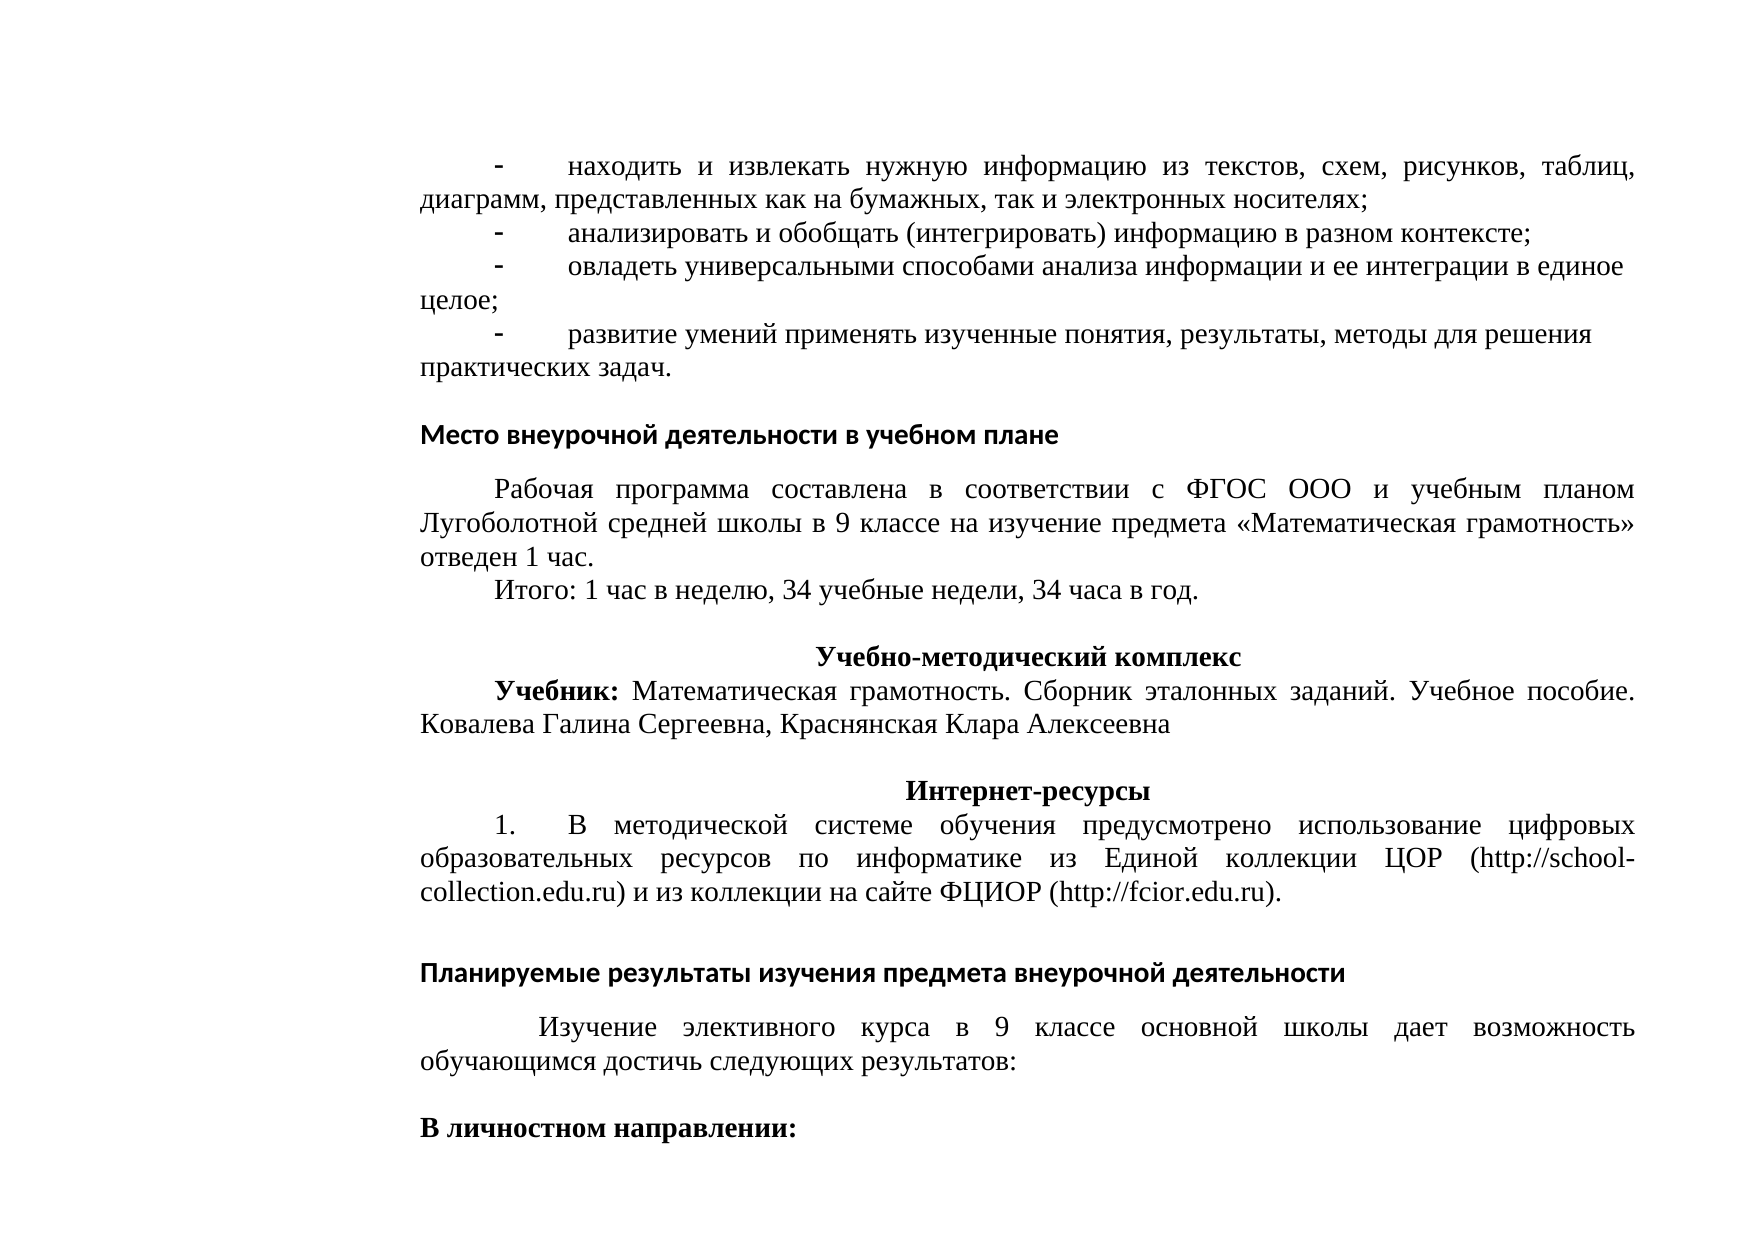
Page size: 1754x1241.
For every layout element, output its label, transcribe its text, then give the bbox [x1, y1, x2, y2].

list развитие умений применять изученные понятия, результаты, методы для решения практических задач. [420, 316, 1636, 383]
text Рабочая программа составлена в соответствии с ФГОС ООО и учебным планом Лугоболотной средней школы в 9 классе на изучение предмета «Математическая грамотность» отведен 1 час. [420, 472, 1636, 572]
list анализировать и обобщать (интегрировать) информацию в разном контексте; [420, 215, 1636, 248]
text Итого: 1 час в неделю, 34 учебные недели, 34 часа в год. [420, 572, 1636, 606]
text Место внеурочной деятельности в учебном плане [420, 416, 1636, 452]
list В личностном направлении: [420, 1110, 1636, 1144]
text Учебно-методический комплекс [420, 639, 1636, 673]
text Учебник: Математическая грамотность. Сборник эталонных заданий. Учебное пособие. Ковалева Галина Сергеевна, Краснянская Клара Алексеевна [420, 673, 1636, 740]
list В методической системе обучения предусмотрено использование цифровых образовательных ресурсов по информатике из Единой коллекции ЦОР (http://school-collection.edu.ru) и из коллекции на сайте ФЦИОР (http://fcior.edu.ru). [420, 807, 1636, 908]
text Интернет-ресурсы [420, 773, 1636, 807]
text Планируемые результаты изучения предмета внеурочной деятельности [420, 954, 1636, 990]
list находить и извлекать нужную информацию из текстов, схем, рисунков, таблиц, диаграмм, представленных как на бумажных, так и электронных носителях; [420, 148, 1636, 215]
list овладеть универсальными способами анализа информации и ее интеграции в единое целое; [420, 248, 1636, 316]
list Изучение элективного курса в 9 классе основной школы дает возможность обучающимся достичь следующих результатов: [420, 1009, 1636, 1077]
